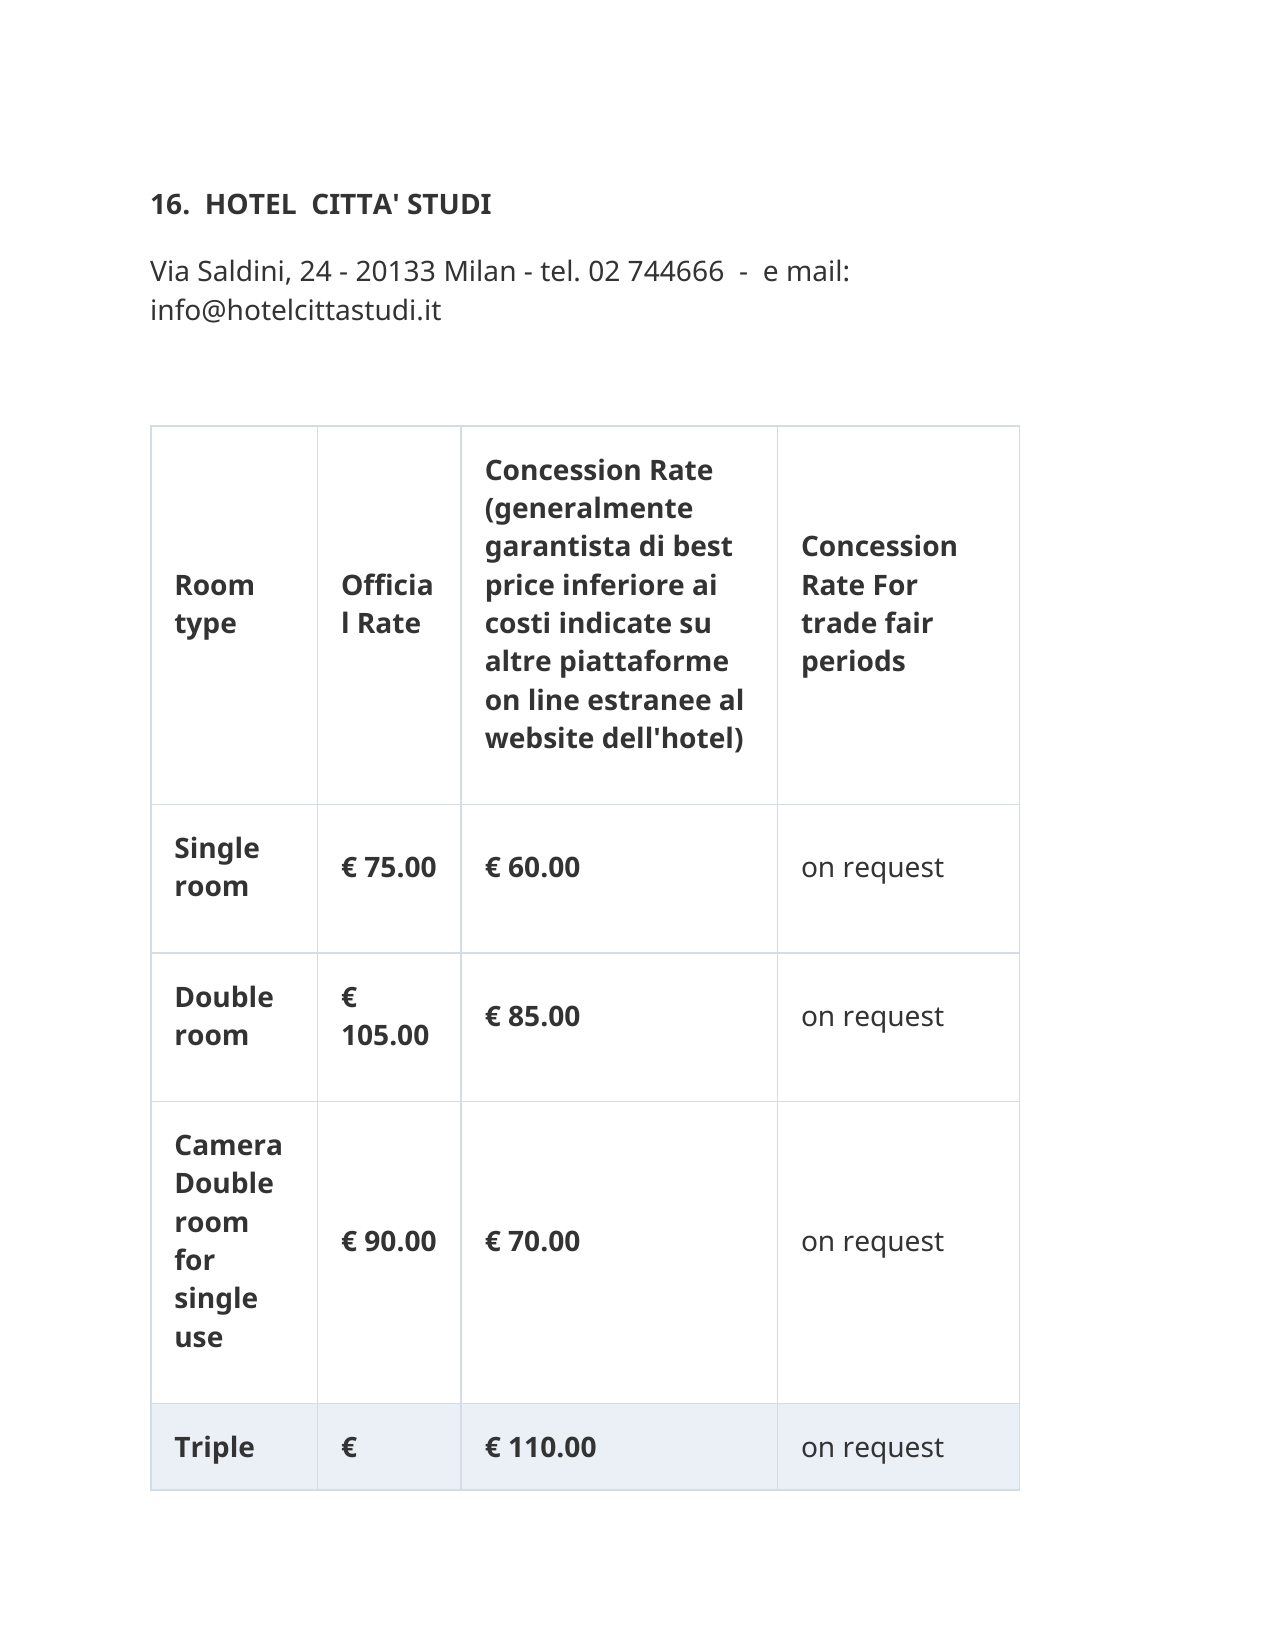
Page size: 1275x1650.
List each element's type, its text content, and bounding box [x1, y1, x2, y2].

text 16. HOTEL CITTA' STUDI [150, 184, 1125, 222]
table_cell € 135.00 [318, 1404, 460, 1489]
table_cell Double room [152, 954, 317, 1101]
table_cell on request [778, 1404, 1019, 1489]
table_header Concession Rate (generalmente garantista di best price inferiore ai costi indicate su altre piattaforme on line estranee al website dell'hotel) [462, 427, 777, 803]
table_cell € 60.00 [462, 805, 777, 952]
table_cell € 110.00 [462, 1404, 777, 1489]
text Via Saldini, 24 - 20133 Milan - tel. 02 744666 - e mail: info@hotelcittastudi.it [150, 252, 1125, 328]
table_cell € 75.00 [318, 805, 460, 952]
table_cell Camera Double room for single use [152, 1102, 317, 1402]
table_header Concession Rate For trade fair periods [778, 427, 1019, 803]
table_header Official Rate [318, 427, 460, 803]
table_header Room type [152, 427, 317, 803]
table_cell Triple room [152, 1404, 317, 1489]
table_cell € 70.00 [462, 1102, 777, 1402]
table_cell € 105.00 [318, 954, 460, 1101]
table_cell € 90.00 [318, 1102, 460, 1402]
table_cell on request [778, 1102, 1019, 1402]
table_cell Single room [152, 805, 317, 952]
table_cell on request [778, 954, 1019, 1101]
table_cell on request [778, 805, 1019, 952]
table_cell € 85.00 [462, 954, 777, 1101]
